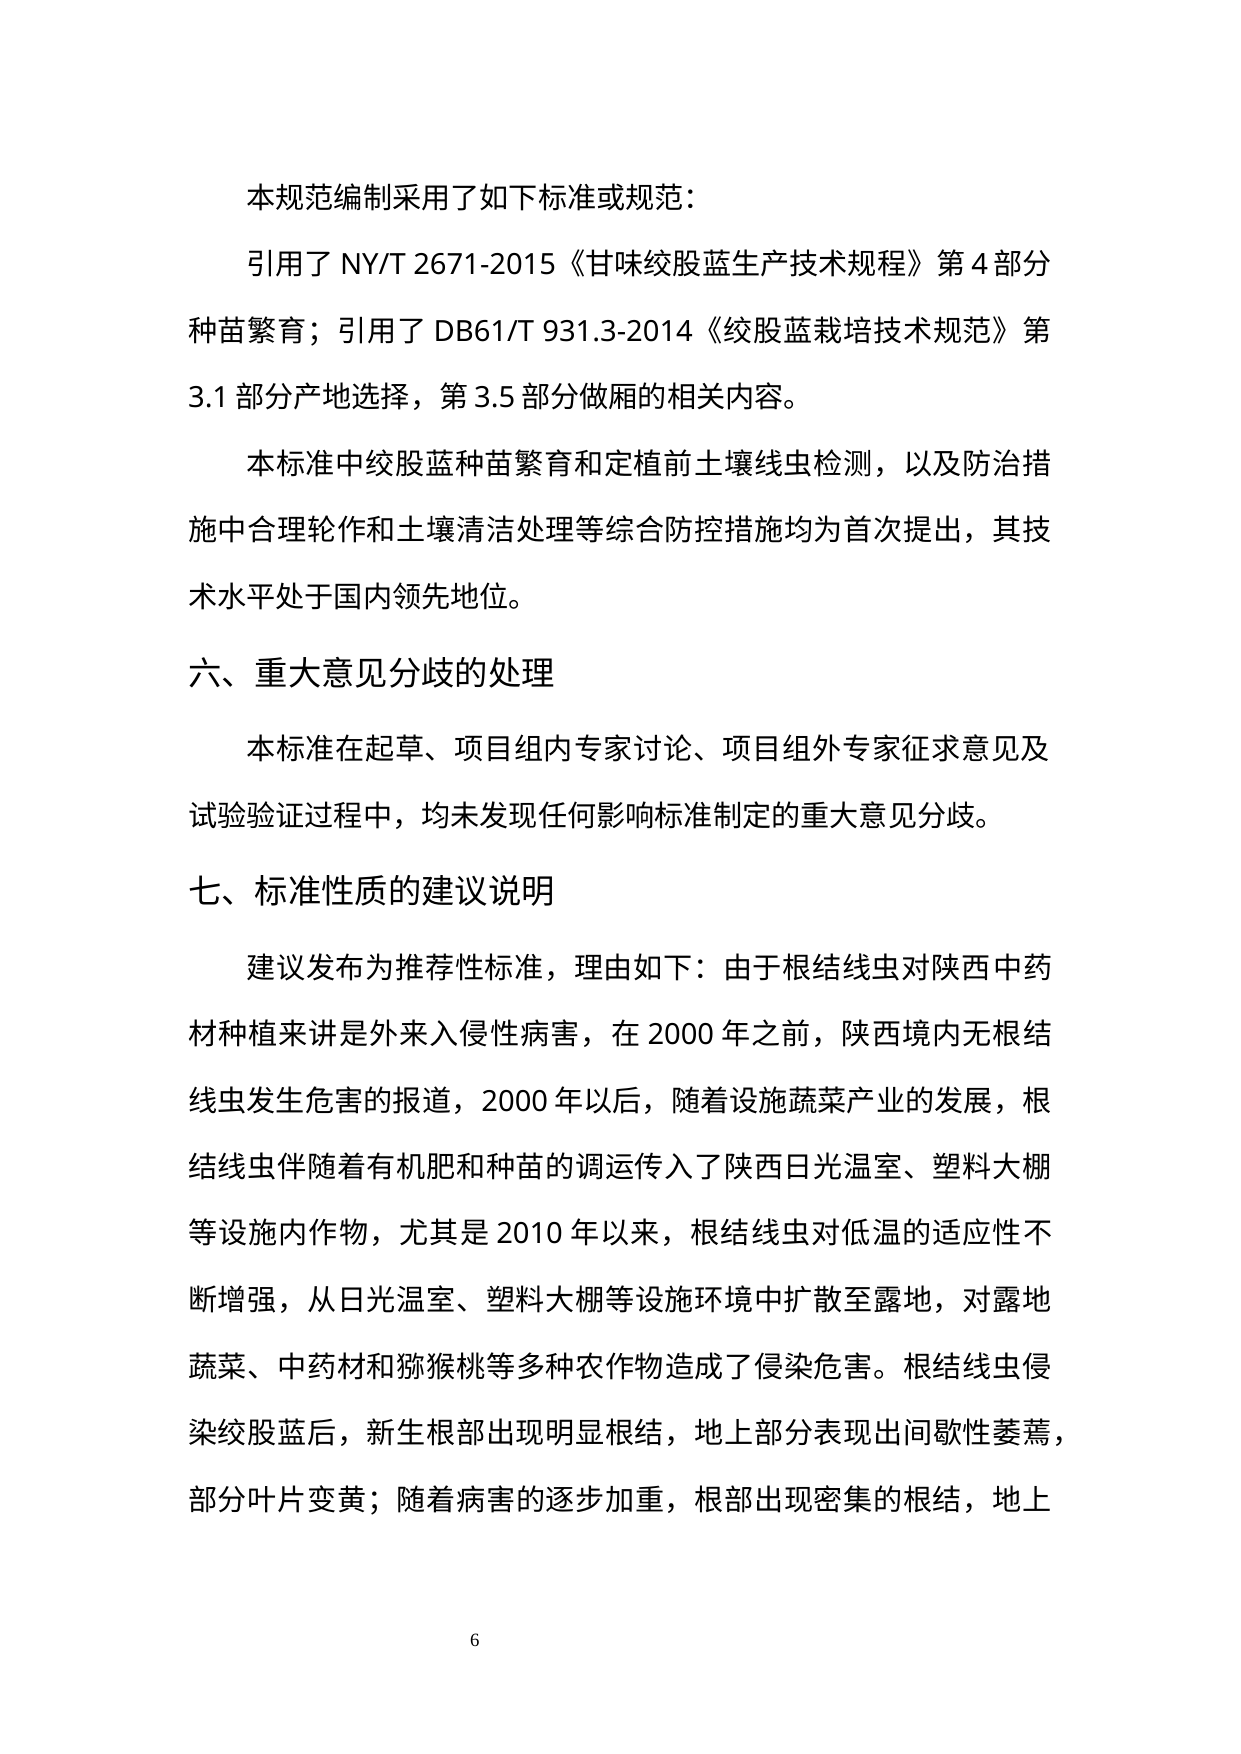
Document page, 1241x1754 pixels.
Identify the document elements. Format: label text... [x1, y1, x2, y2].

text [188, 932, 1052, 1530]
text 引用了NY/T 2671-2015《甘味绞股蓝生产技术规程》第4部分种苗繁育；引用了DB61/T 931.3-2014《绞股蓝栽培技术规范》第3.1部分产地选择，第3.5部分做厢的相关内容。 [188, 229, 1052, 428]
text 本标准中绞股蓝种苗繁育和定植前土壤线虫检测，以及防治措施中合理轮作和土壤清洁处理等综合防控措施均为首次提出，其技术水平处于国内领先地位。 [188, 428, 1052, 628]
text 六、重大意见分歧的处理 [188, 637, 1052, 704]
text 本规范编制采用了如下标准或规范： [188, 162, 1052, 229]
text 七、标准性质的建议说明 [188, 856, 1052, 923]
text 本标准在起草、项目组内专家讨论、项目组外专家征求意见及试验验证过程中，均未发现任何影响标准制定的重大意见分歧。 [188, 713, 1052, 846]
